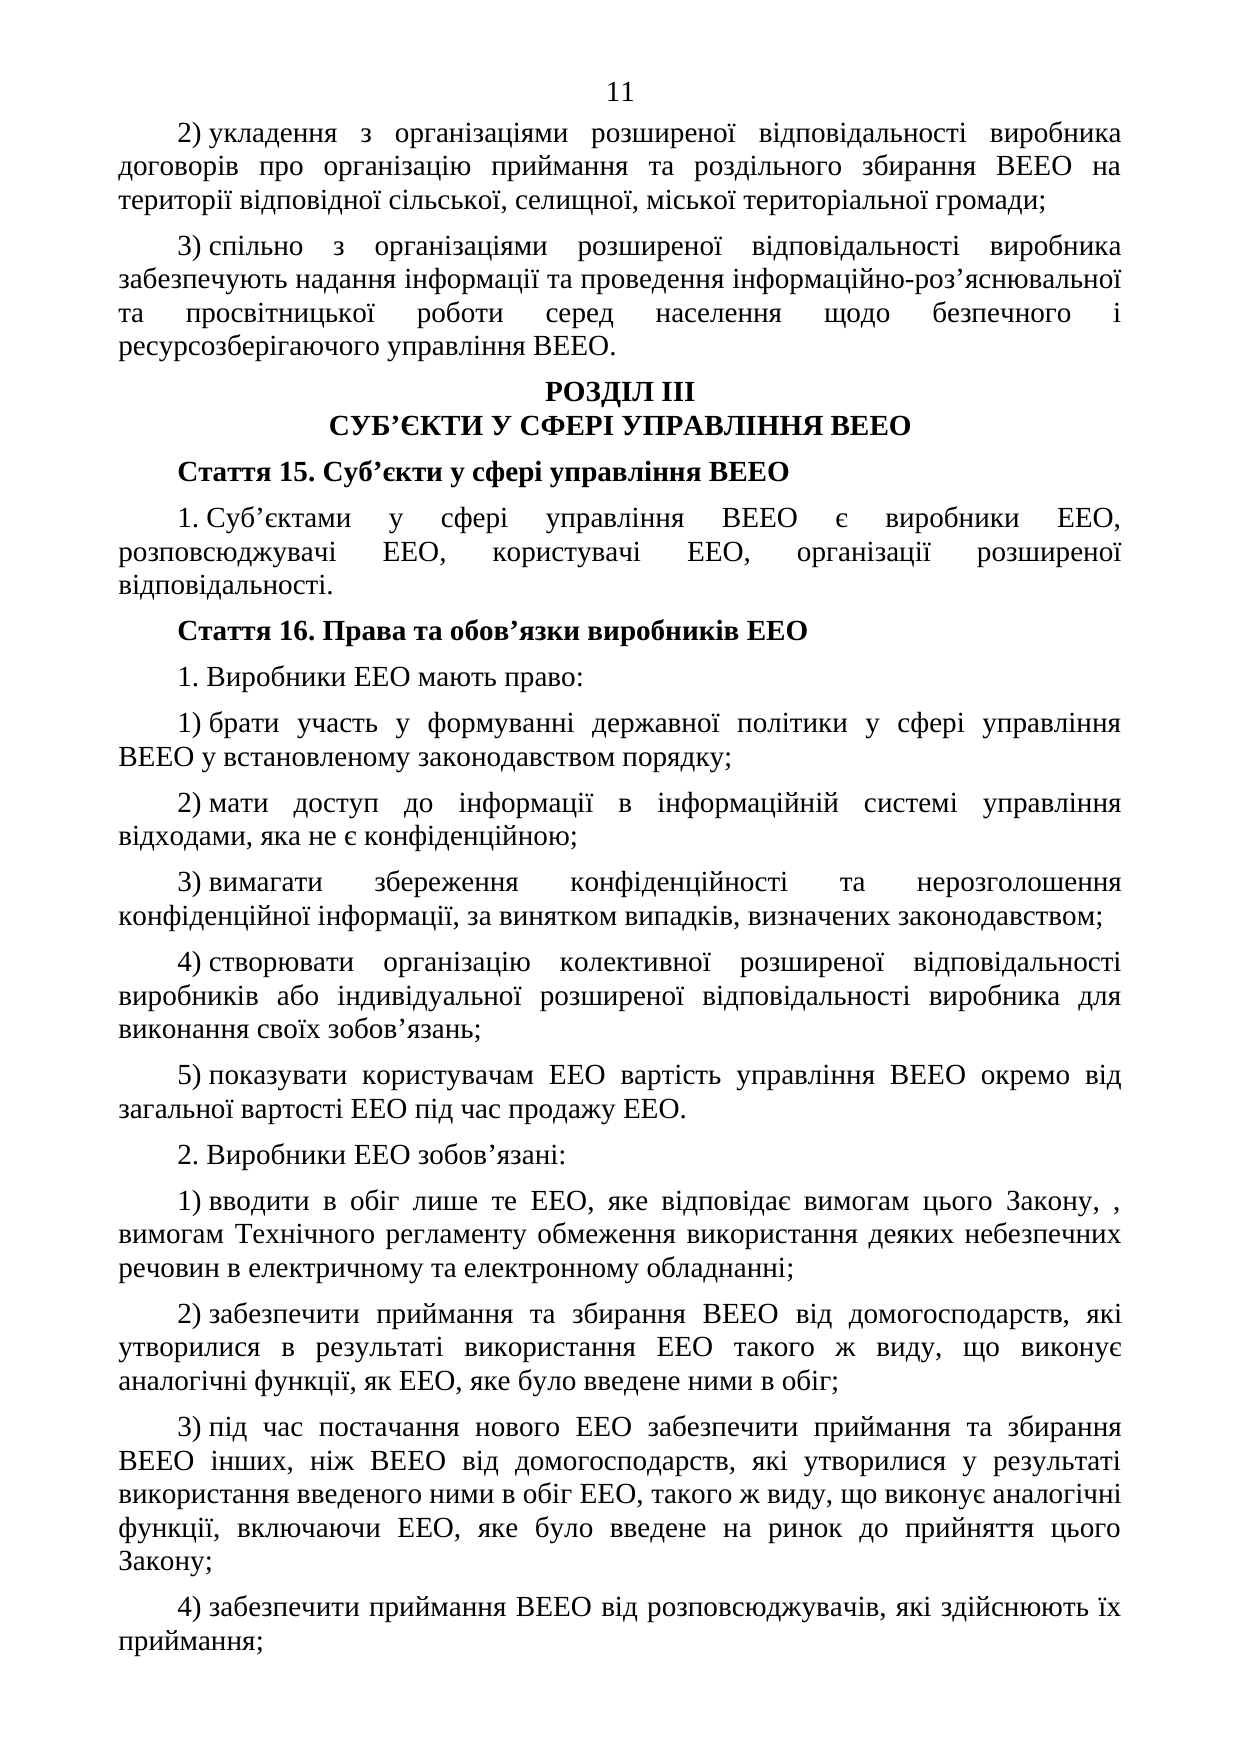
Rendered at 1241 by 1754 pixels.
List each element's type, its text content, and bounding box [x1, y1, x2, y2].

list забезпечити приймання та збирання ВЕЕО від домогосподарств, які утворилися в результаті використання ЕЕО такого ж виду, що виконує аналогічні функції, як ЕЕО, якe було введене ними в обіг; [118, 1296, 1122, 1397]
list мати доступ до інформації в інформаційній системі управління відходами, яка не є конфіденційною; [118, 785, 1122, 852]
text РОЗДІЛ IIІ СУБ’ЄКТИ У СФЕРІ УПРАВЛІННЯ ВЕЕО [118, 374, 1122, 442]
list створювати організацію колективної розширеної відповідальності виробників або індивідуальної розширеної відповідальності виробника для виконання своїх зобов’язань; [118, 944, 1122, 1045]
list під час постачання нового ЕЕО забезпечити приймання та збирання ВЕЕО інших, ніж ВЕЕО від домогосподарств, які утворилися у результаті використання введеного ними в обіг ЕЕО, такого ж виду, що виконує аналогічні функції, включаючи ЕЕО, яке було введене на ринок до прийняття цього Закону; [118, 1409, 1122, 1577]
list Суб’єктами у сфері управління ВЕЕО є виробники ЕЕО, розповсюджувачі ЕЕО, користувачі ЕЕО, організації розширеної відповідальності. [118, 500, 1122, 601]
list брати участь у формуванні державної політики у сфері управління ВЕЕО у встановленому законодавством порядку; [118, 705, 1122, 772]
list Виробники ЕЕО зобов’язані: [118, 1137, 1122, 1170]
list Права та обов’язки виробників ЕЕО [118, 613, 1122, 647]
list укладення з організаціями розширеної відповідальності виробника договорів про організацію приймання та роздільного збирання ВЕЕО на території відповідної сільської, селищної, міської територіальної громади; [118, 115, 1122, 215]
list Виробники ЕЕО мають право: [118, 659, 1122, 693]
list Суб’єкти у сфері управління ВЕЕО [118, 454, 1122, 488]
list вимагати збереження конфіденційності та нерозголошення конфіденційної інформації, за винятком випадків, визначених законодавством; [118, 864, 1122, 932]
list забезпечити приймання ВЕЕО від розповсюджувачів, які здійснюють їх приймання; [118, 1589, 1122, 1656]
list показувати користувачам ЕЕО вартість управління ВЕЕО окремо від загальної вартості ЕЕО під час продажу ЕЕО. [118, 1057, 1122, 1124]
list вводити в обіг лише те ЕЕО, яке відповідає вимогам цього Закону, , вимогам Технічного регламенту обмеження використання деяких небезпечних речовин в електричному та електронному обладнанні; [118, 1183, 1122, 1283]
